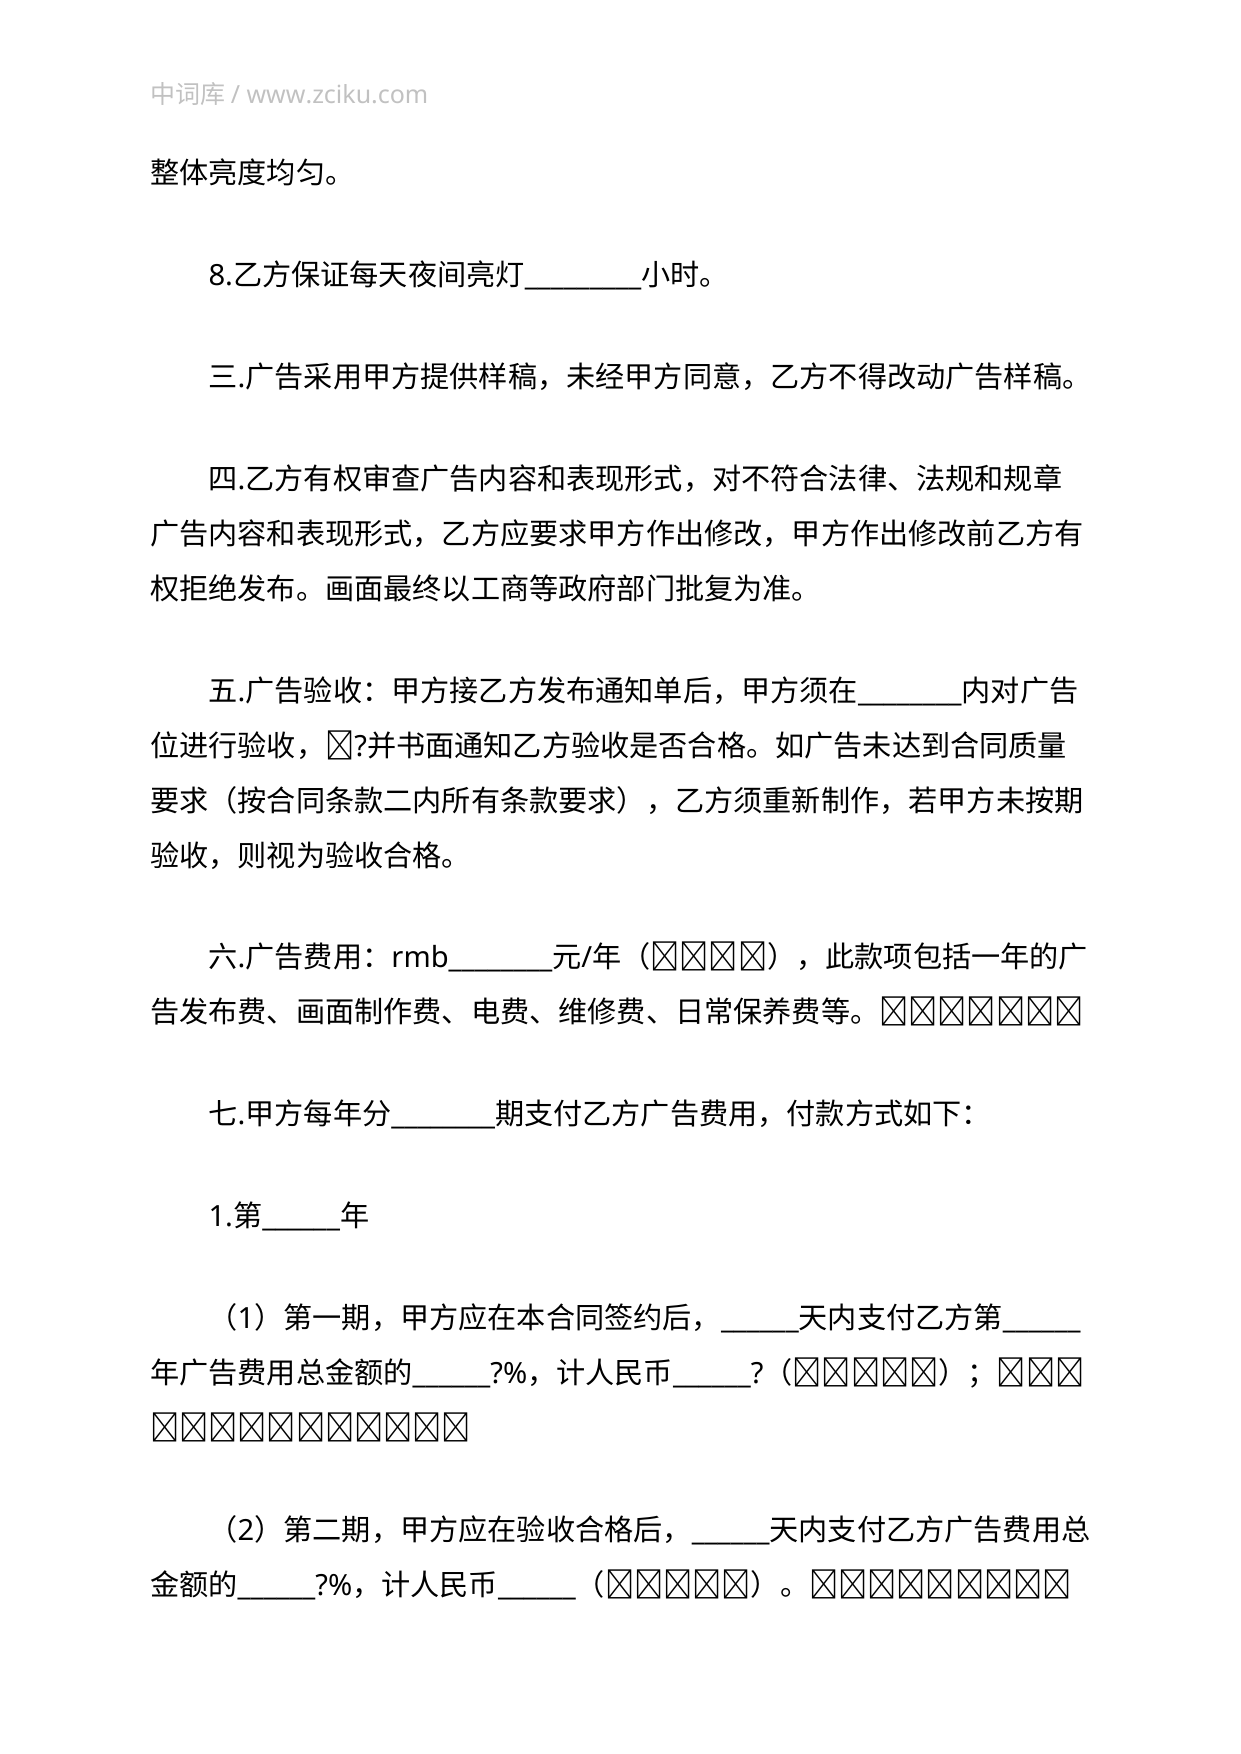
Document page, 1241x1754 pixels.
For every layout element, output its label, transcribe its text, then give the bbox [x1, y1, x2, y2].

text 四.乙方有权审查广告内容和表现形式，对不符合法律、法规和规章广告内容和表现形式，乙方应要求甲方作出修改，甲方作出修改前乙方有权拒绝发布。画面最终以工商等政府部门批复为准。 [150, 456, 1090, 608]
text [150, 150, 1090, 192]
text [150, 1507, 1090, 1604]
text （1）第一期，甲方应在本合同签约后，______天内支付乙方第______年广告费用总金额的______?%，计人民币______?（）； [150, 1295, 1090, 1447]
text 1.第______年 [150, 1193, 1090, 1235]
text 五.广告验收：甲方接乙方发布通知单后，甲方须在________内对广告位进行验收，?并书面通知乙方验收是否合格。如广告未达到合同质量要求（按合同条款二内所有条款要求），乙方须重新制作，若甲方未按期验收，则视为验收合格。 [150, 667, 1090, 874]
text 8.乙方保证每天夜间亮灯_________小时。 [150, 252, 1090, 294]
text 六.广告费用：rmb________元/年（），此款项包括一年的广告发布费、画面制作费、电费、维修费、日常保养费等。 [150, 934, 1090, 1031]
text 七.甲方每年分________期支付乙方广告费用，付款方式如下： [150, 1091, 1090, 1133]
text 三.广告采用甲方提供样稿，未经甲方同意，乙方不得改动广告样稿。 [150, 354, 1090, 396]
